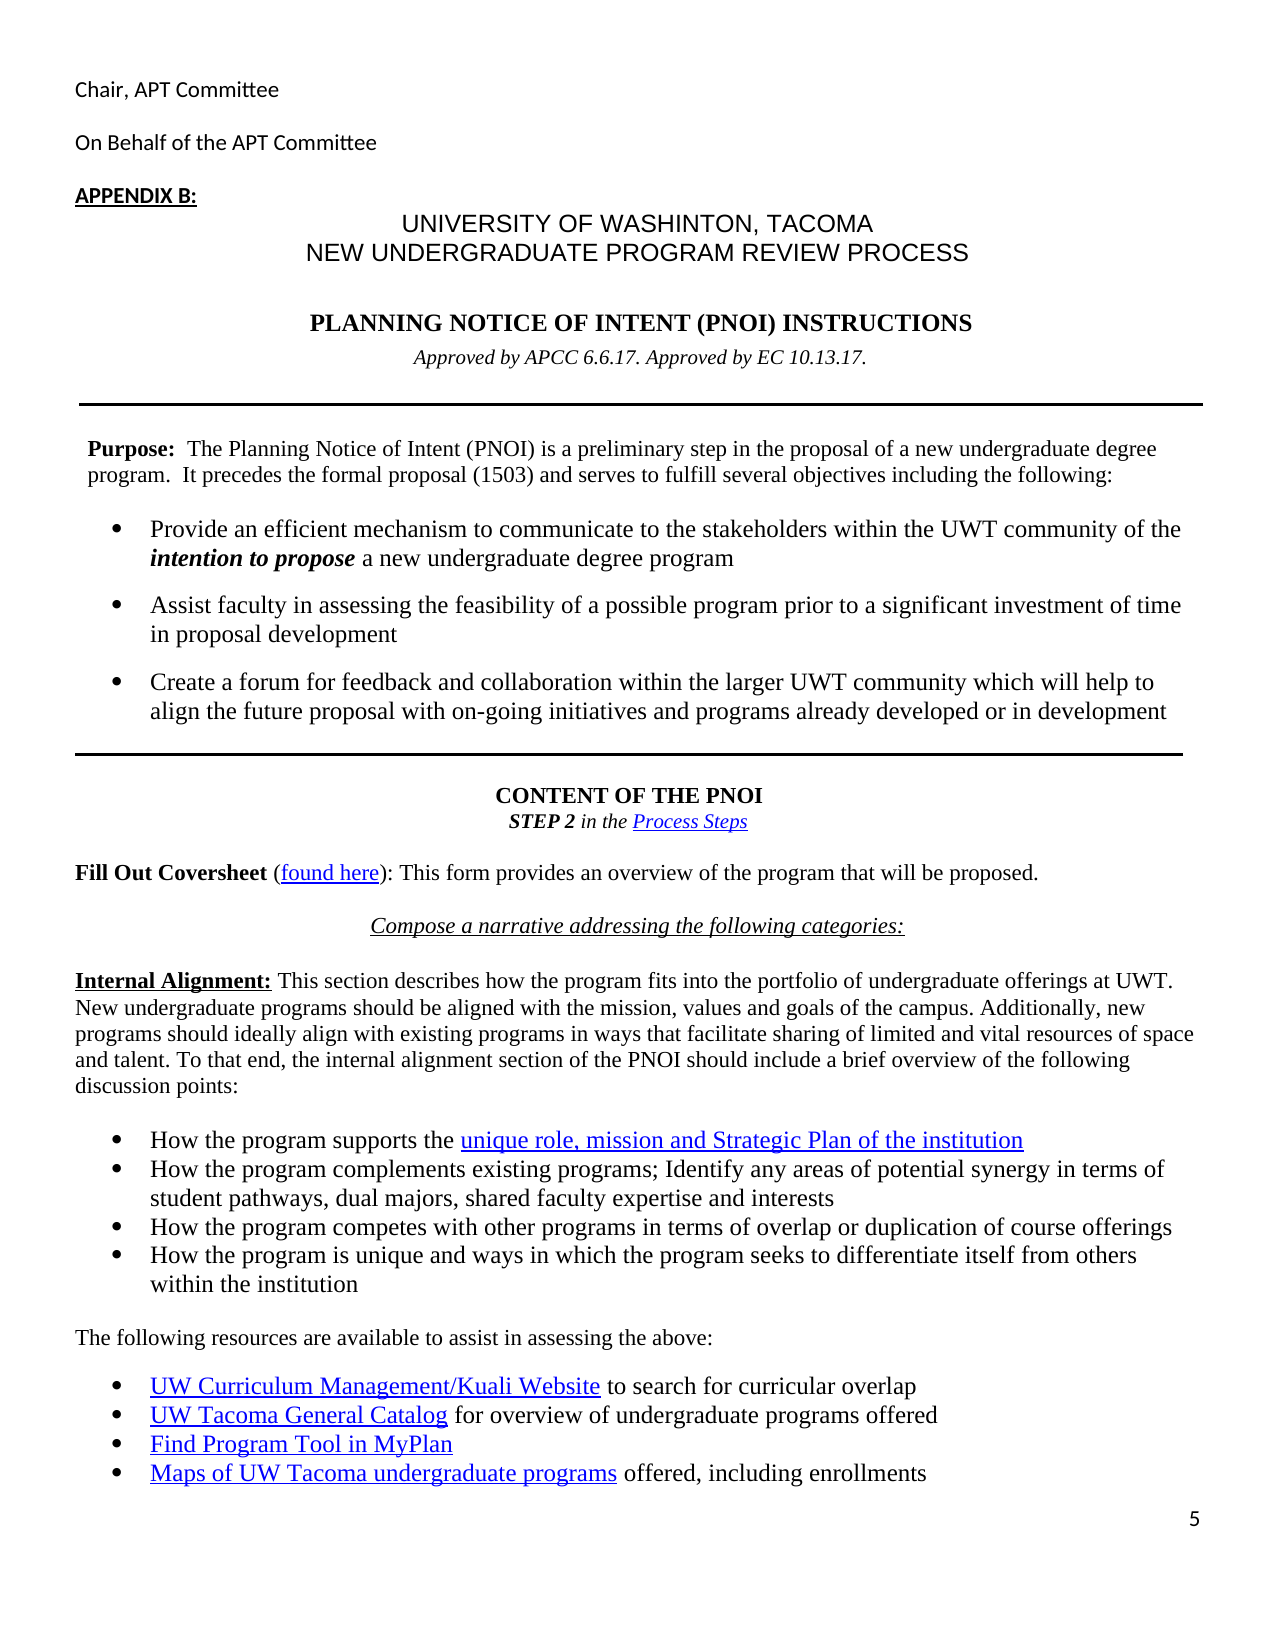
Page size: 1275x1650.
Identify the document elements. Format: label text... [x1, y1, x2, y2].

list Provide an efficient mechanism to communicate to the stakeholders within the UWT community of the intention to propose a new undergraduate degree program [112, 514, 1183, 571]
text PLANNING NOTICE OF INTENT (PNOI) INSTRUCTIONS [79, 308, 1203, 337]
list How the program is unique and ways in which the program seeks to differentiate itself from others within the institution [112, 1240, 1183, 1298]
list How the program competes with other programs in terms of overlap or duplication of course offerings [112, 1212, 1183, 1240]
list UW Tacoma General Catalog for overview of undergraduate programs offered [112, 1400, 1200, 1429]
text Chair, APT Committee [75, 75, 1200, 103]
list Create a forum for feedback and collaboration within the larger UWT community which will help to align the future proposal with on-going initiatives and programs already developed or in development [112, 667, 1183, 725]
text NEW UNDERGRADUATE PROGRAM REVIEW PROCESS [75, 238, 1200, 267]
list How the program complements existing programs; Identify any areas of potential synergy in terms of student pathways, dual majors, shared faculty expertise and interests [112, 1154, 1183, 1212]
text Fill Out Coversheet (found here): This form provides an overview of the program that will be proposed. [75, 859, 1202, 886]
text STEP 2 in the Process Steps [75, 809, 1183, 833]
text On Behalf of the APT Committee [75, 128, 1200, 156]
list Find Program Tool in MyPlan [112, 1429, 1200, 1458]
list Maps of UW Tacoma undergraduate programs offered, including enrollments [112, 1458, 1200, 1486]
text CONTENT OF THE PNOI [75, 783, 1183, 809]
text The following resources are available to assist in assessing the above: [75, 1324, 1200, 1351]
list How the program supports the unique role, mission and Strategic Plan of the institution [112, 1125, 1200, 1154]
text Compose a narrative addressing the following categories: [75, 912, 1202, 938]
list UW Curriculum Management/Kuali Website to search for curricular overlap [112, 1371, 1200, 1400]
text Approved by APCC 6.6.17. Approved by EC 10.13.17. [79, 345, 1203, 369]
text Internal Alignment: This section describes how the program fits into the portfolio of undergraduate offerings at UWT. New undergraduate programs should be aligned with the mission, values and goals of the campus. Additionally, new programs should ideally align with existing programs in ways that facilitate sharing of limited and vital resources of space and talent. To that end, the internal alignment section of the PNOI should include a brief overview of the following discussion points: [75, 967, 1202, 1099]
list Assist faculty in assessing the feasibility of a possible program prior to a significant investment of time in proposal development [112, 591, 1183, 648]
text Purpose: The Planning Notice of Intent (PNOI) is a preliminary step in the proposal of a new undergraduate degree program. It precedes the formal proposal (1503) and serves to fulfill several objectives including the following: [87, 435, 1183, 487]
text UNIVERSITY OF WASHINTON, TACOMA [75, 209, 1200, 238]
text APPENDIX B: [75, 181, 1200, 209]
